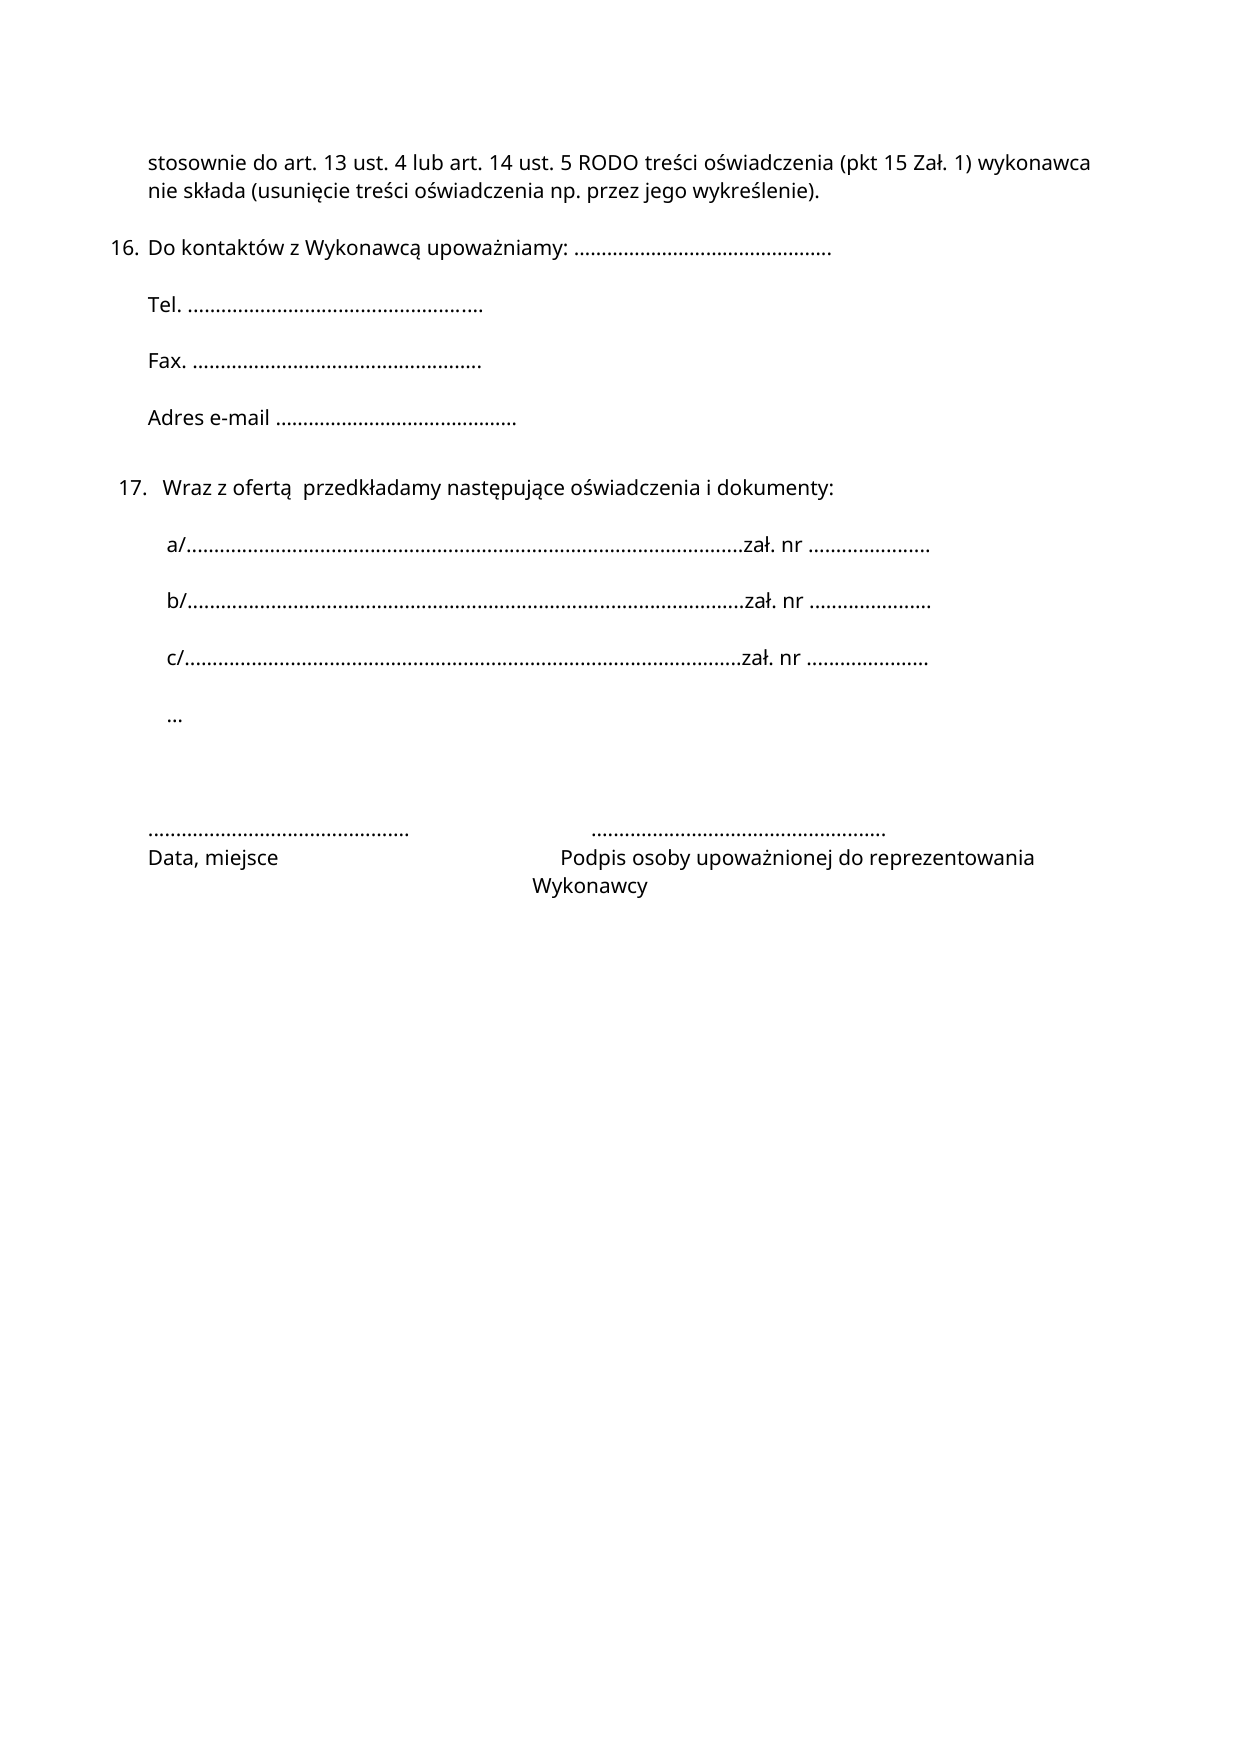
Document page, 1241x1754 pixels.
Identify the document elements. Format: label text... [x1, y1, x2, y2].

text ............................................... ..................................................... [148, 814, 1093, 843]
text … [148, 700, 1093, 729]
text c/....................................................................................................zał. nr ...................... [148, 643, 1093, 672]
list Do kontaktów z Wykonawcą upoważniamy: ……………………………………….. [110, 233, 1093, 261]
text Adres e-mail ……………………………..……… [148, 403, 1093, 432]
text a/....................................................................................................zał. nr ...................... [148, 530, 1093, 558]
text b/....................................................................................................zał. nr ...................... [148, 587, 1093, 615]
text Wykonawcy [148, 871, 1093, 899]
list Wraz z ofertą przedkładamy następujące oświadczenia i dokumenty: [118, 473, 1093, 501]
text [103, 148, 1093, 204]
text Fax. .................................................... [148, 347, 1093, 375]
text Data, miejsce Podpis osoby upoważnionej do reprezentowania [148, 843, 1093, 871]
text Tel. ..................................................... [148, 290, 1093, 318]
